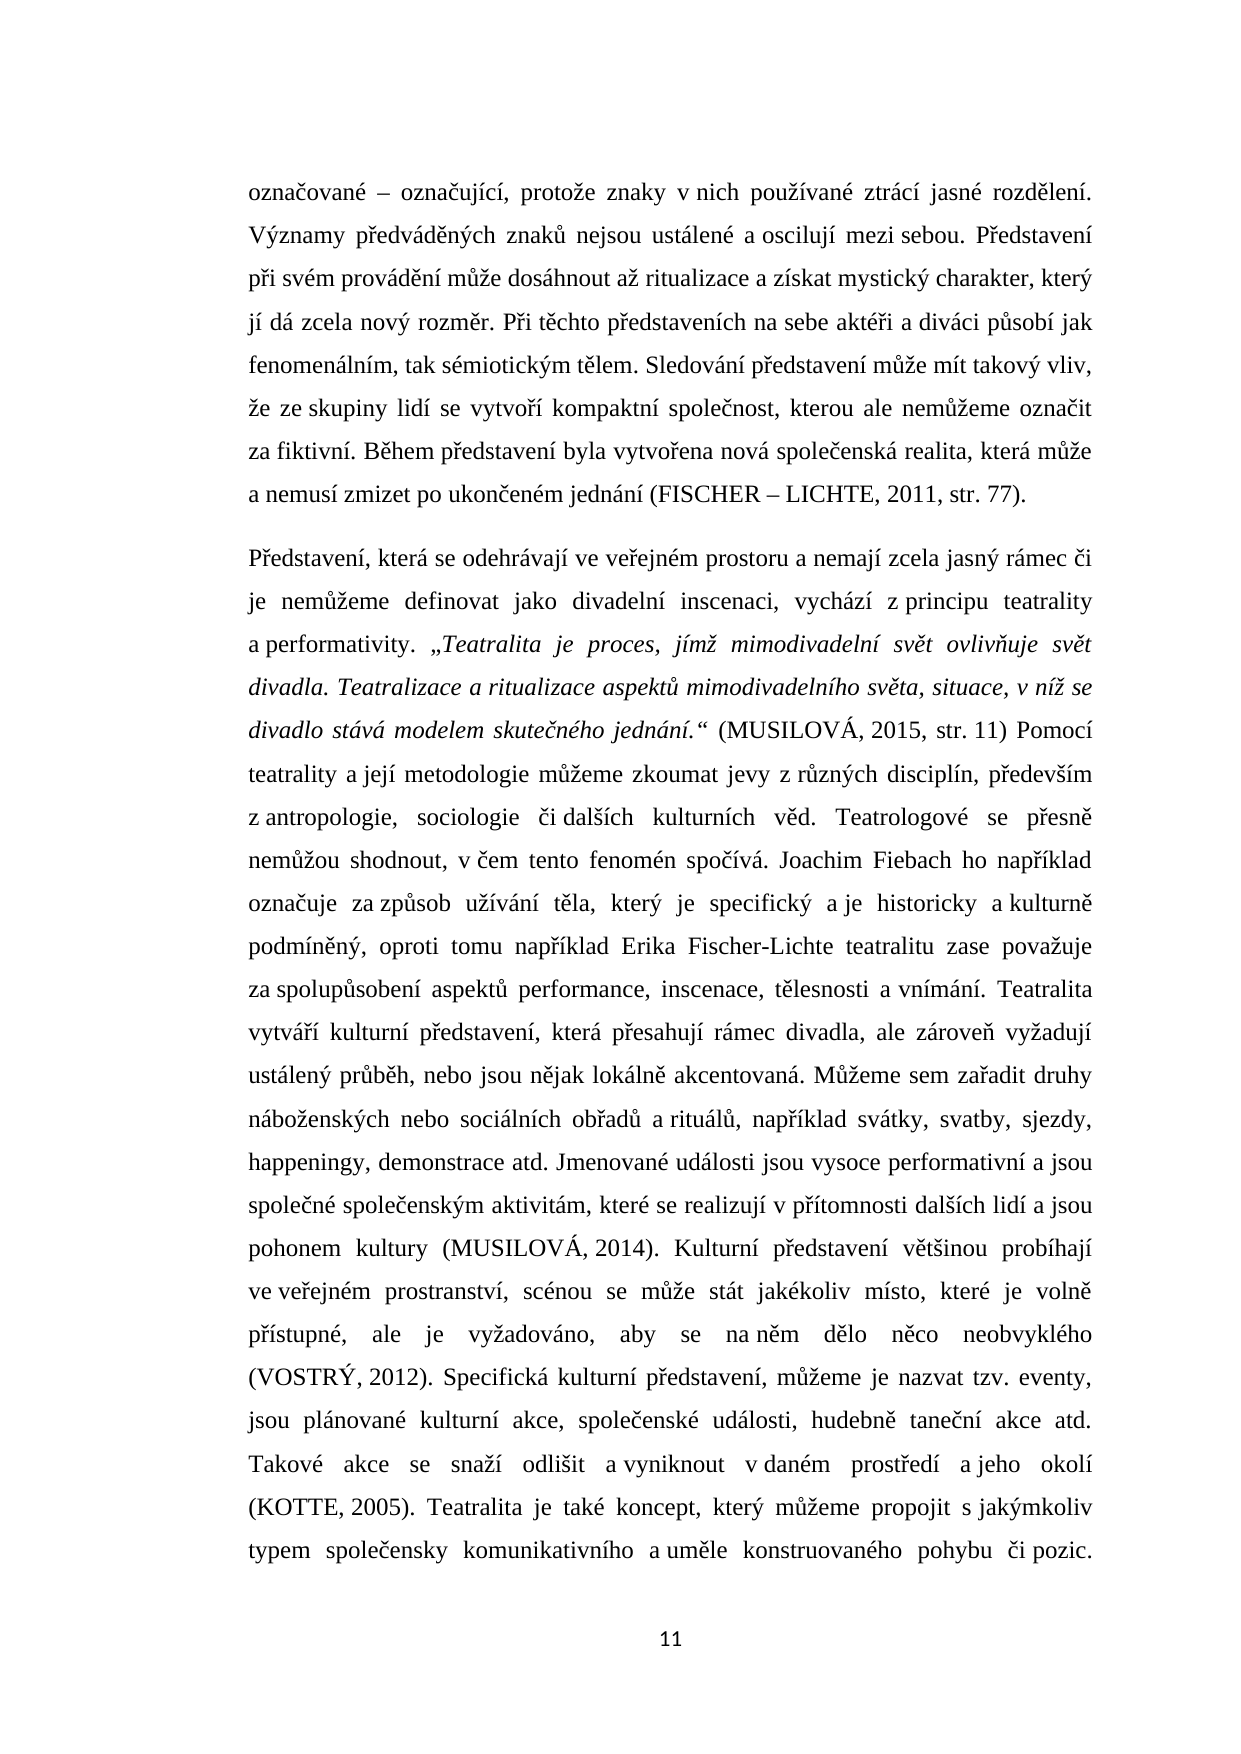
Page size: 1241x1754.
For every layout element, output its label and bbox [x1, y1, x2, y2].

text [248, 543, 1092, 1564]
text [248, 177, 1092, 508]
